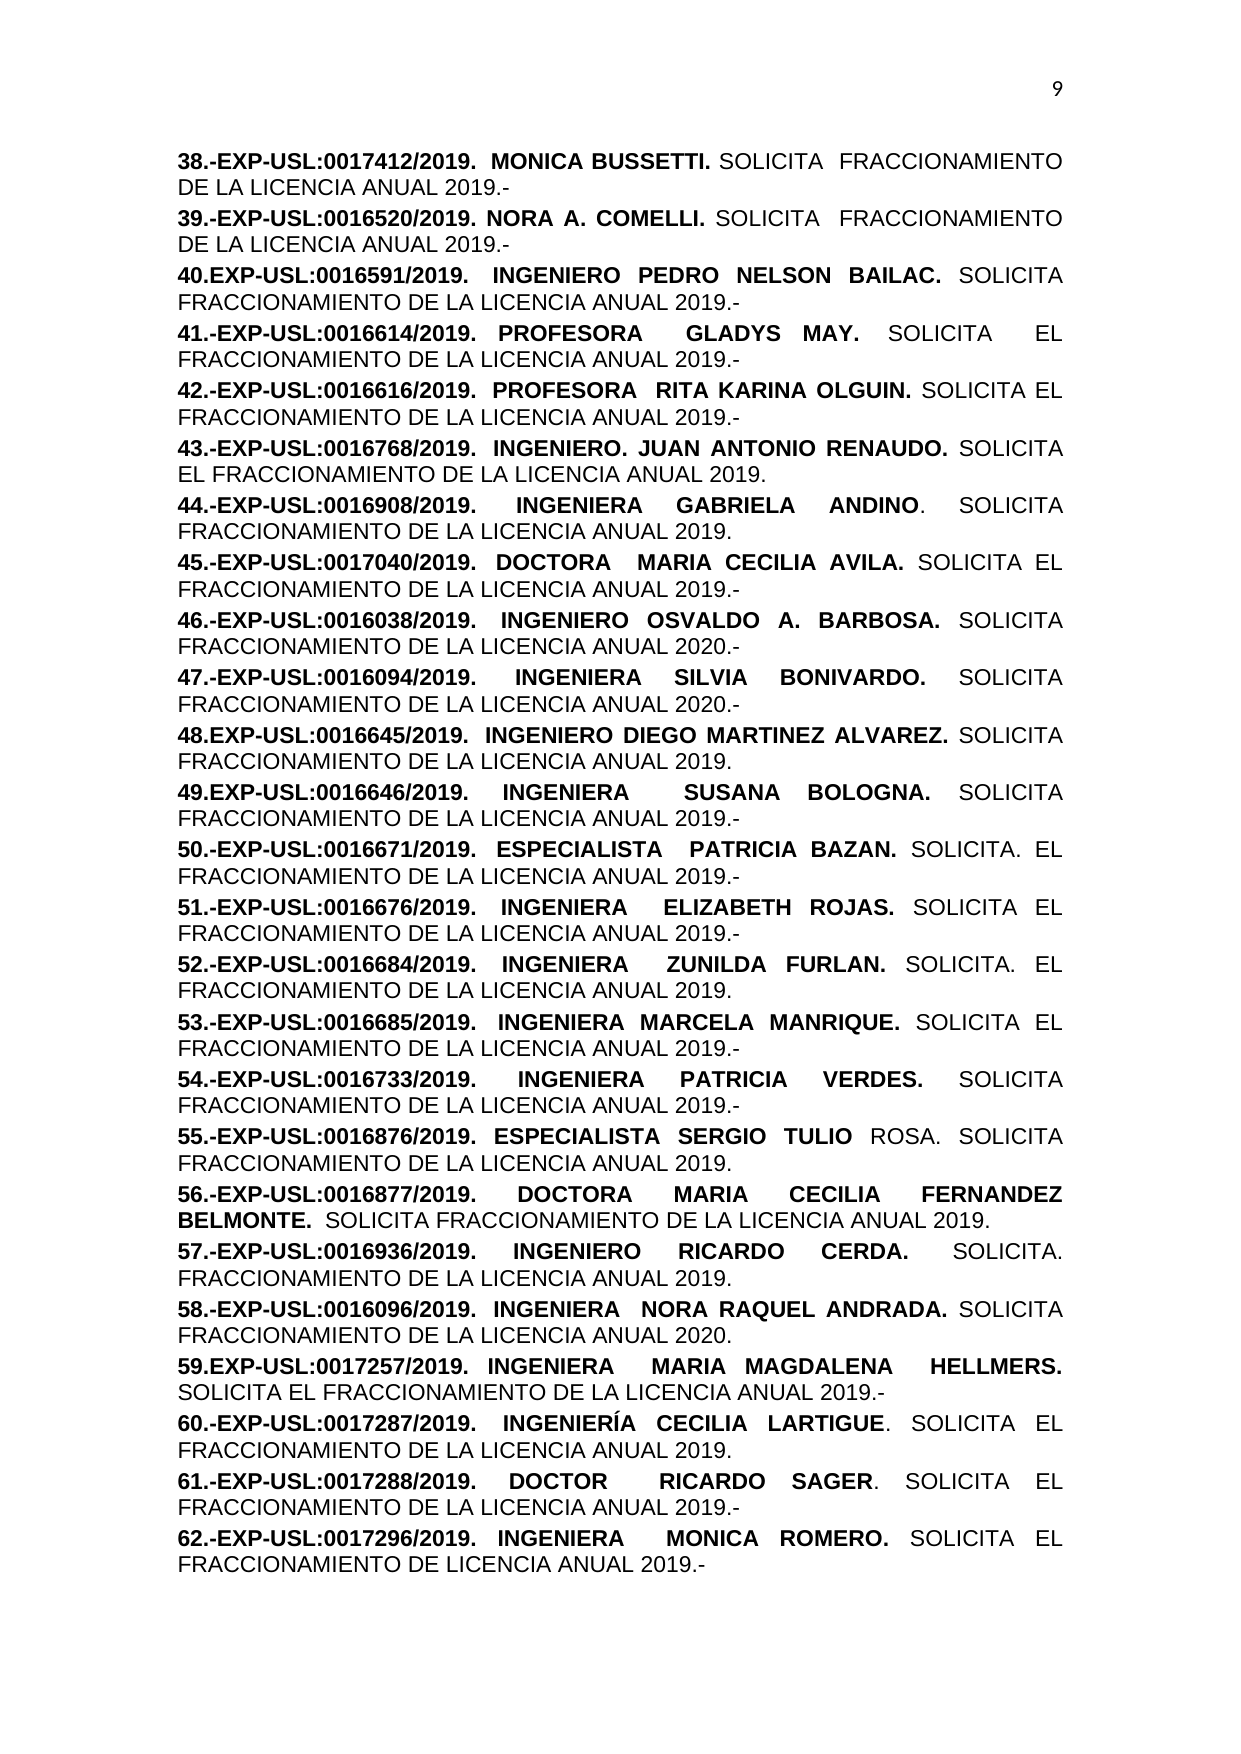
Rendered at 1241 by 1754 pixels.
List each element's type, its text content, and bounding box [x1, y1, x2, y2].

text 44.-EXP-USL:0016908/2019. INGENIERA GABRIELA ANDINO. SOLICITA FRACCIONAMIENTO DE LA LICENCIA ANUAL 2019. [177, 492, 1063, 545]
text 43.-EXP-USL:0016768/2019. INGENIERO. JUAN ANTONIO RENAUDO. SOLICITA EL FRACCIONAMIENTO DE LA LICENCIA ANUAL 2019. [177, 434, 1063, 487]
text 47.-EXP-USL:0016094/2019. INGENIERA SILVIA BONIVARDO. SOLICITA FRACCIONAMIENTO DE LA LICENCIA ANUAL 2020.- [177, 664, 1063, 717]
text 38.-EXP-USL:0017412/2019. MONICA BUSSETTI. SOLICITA FRACCIONAMIENTO DE LA LICENCIA ANUAL 2019.- [177, 148, 1063, 200]
text 42.-EXP-USL:0016616/2019. PROFESORA RITA KARINA OLGUIN. SOLICITA EL FRACCIONAMIENTO DE LA LICENCIA ANUAL 2019.- [177, 377, 1063, 430]
text 39.-EXP-USL:0016520/2019. NORA A. COMELLI. SOLICITA FRACCIONAMIENTO DE LA LICENCIA ANUAL 2019.- [177, 205, 1063, 258]
text 40.EXP-USL:0016591/2019. INGENIERO PEDRO NELSON BAILAC. SOLICITA FRACCIONAMIENTO DE LA LICENCIA ANUAL 2019.- [177, 262, 1063, 315]
text 49.EXP-USL:0016646/2019. INGENIERA SUSANA BOLOGNA. SOLICITA FRACCIONAMIENTO DE LA LICENCIA ANUAL 2019.- [177, 779, 1063, 832]
text 48.EXP-USL:0016645/2019. INGENIERO DIEGO MARTINEZ ALVAREZ. SOLICITA FRACCIONAMIENTO DE LA LICENCIA ANUAL 2019. [177, 722, 1063, 774]
text 59.EXP-USL:0017257/2019. INGENIERA MARIA MAGDALENA HELLMERS. SOLICITA EL FRACCIONAMIENTO DE LA LICENCIA ANUAL 2019.- [177, 1353, 1063, 1406]
text 57.-EXP-USL:0016936/2019. INGENIERO RICARDO CERDA. SOLICITA. FRACCIONAMIENTO DE LA LICENCIA ANUAL 2019. [177, 1238, 1063, 1291]
text 60.-EXP-USL:0017287/2019. INGENIERÍA CECILIA LARTIGUE. SOLICITA EL FRACCIONAMIENTO DE LA LICENCIA ANUAL 2019. [177, 1410, 1063, 1463]
text 41.-EXP-USL:0016614/2019. PROFESORA GLADYS MAY. SOLICITA EL FRACCIONAMIENTO DE LA LICENCIA ANUAL 2019.- [177, 320, 1063, 372]
text 54.-EXP-USL:0016733/2019. INGENIERA PATRICIA VERDES. SOLICITA FRACCIONAMIENTO DE LA LICENCIA ANUAL 2019.- [177, 1066, 1063, 1119]
text 56.-EXP-USL:0016877/2019. DOCTORA MARIA CECILIA FERNANDEZ BELMONTE. SOLICITA FRACCIONAMIENTO DE LA LICENCIA ANUAL 2019. [177, 1181, 1063, 1233]
text 45.-EXP-USL:0017040/2019. DOCTORA MARIA CECILIA AVILA. SOLICITA EL FRACCIONAMIENTO DE LA LICENCIA ANUAL 2019.- [177, 549, 1063, 602]
text 53.-EXP-USL:0016685/2019. INGENIERA MARCELA MANRIQUE. SOLICITA EL FRACCIONAMIENTO DE LA LICENCIA ANUAL 2019.- [177, 1008, 1063, 1061]
text 61.-EXP-USL:0017288/2019. DOCTOR RICARDO SAGER. SOLICITA EL FRACCIONAMIENTO DE LA LICENCIA ANUAL 2019.- [177, 1468, 1063, 1520]
text 52.-EXP-USL:0016684/2019. INGENIERA ZUNILDA FURLAN. SOLICITA. EL FRACCIONAMIENTO DE LA LICENCIA ANUAL 2019. [177, 951, 1063, 1004]
text 62.-EXP-USL:0017296/2019. INGENIERA MONICA ROMERO. SOLICITA EL FRACCIONAMIENTO DE LICENCIA ANUAL 2019.- [177, 1525, 1063, 1578]
text 51.-EXP-USL:0016676/2019. INGENIERA ELIZABETH ROJAS. SOLICITA EL FRACCIONAMIENTO DE LA LICENCIA ANUAL 2019.- [177, 894, 1063, 946]
text 46.-EXP-USL:0016038/2019. INGENIERO OSVALDO A. BARBOSA. SOLICITA FRACCIONAMIENTO DE LA LICENCIA ANUAL 2020.- [177, 607, 1063, 659]
text 50.-EXP-USL:0016671/2019. ESPECIALISTA PATRICIA BAZAN. SOLICITA. EL FRACCIONAMIENTO DE LA LICENCIA ANUAL 2019.- [177, 836, 1063, 889]
text 58.-EXP-USL:0016096/2019. INGENIERA NORA RAQUEL ANDRADA. SOLICITA FRACCIONAMIENTO DE LA LICENCIA ANUAL 2020. [177, 1296, 1063, 1348]
text 55.-EXP-USL:0016876/2019. ESPECIALISTA SERGIO TULIO ROSA. SOLICITA FRACCIONAMIENTO DE LA LICENCIA ANUAL 2019. [177, 1123, 1063, 1176]
